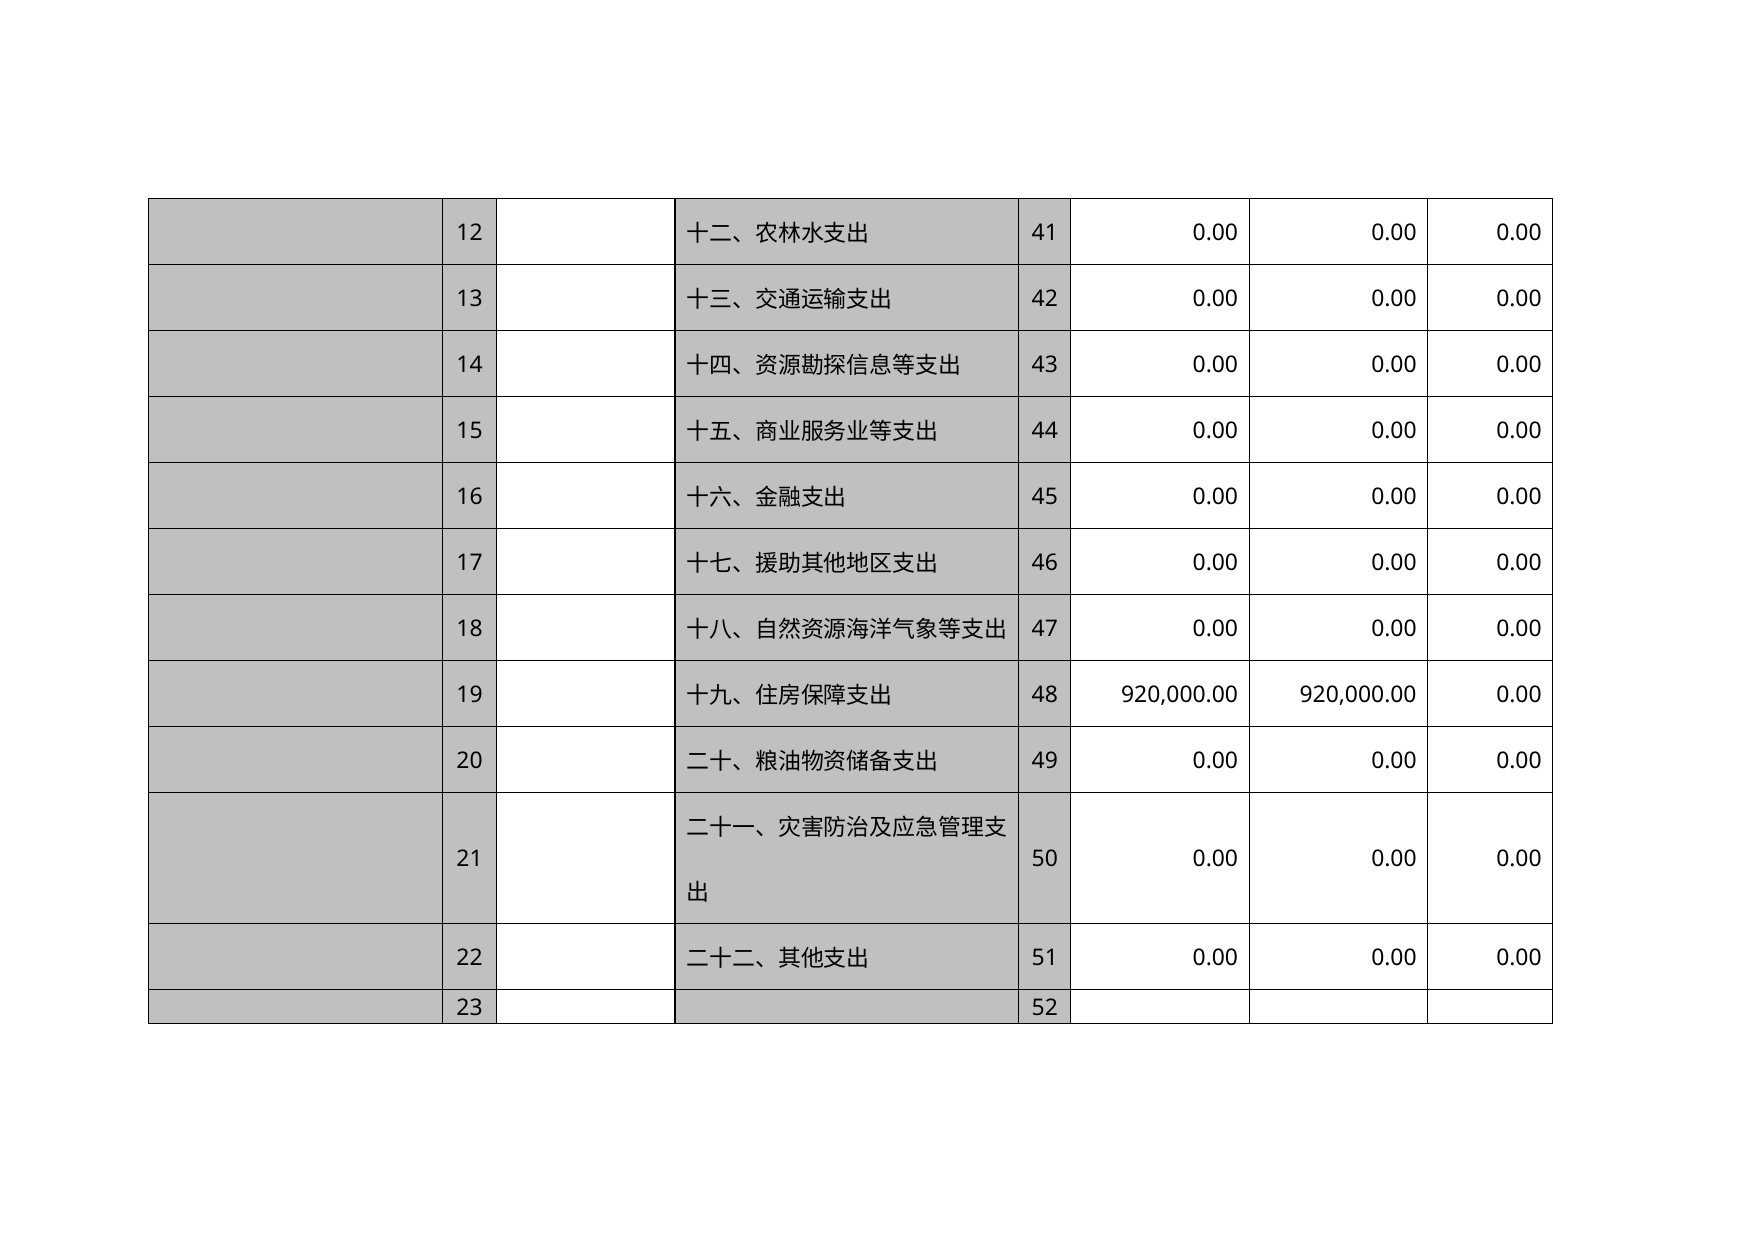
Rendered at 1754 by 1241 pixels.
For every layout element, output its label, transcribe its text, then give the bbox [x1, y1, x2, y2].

table_cell 0.00 [1071, 463, 1249, 528]
table_cell 0.00 [1071, 793, 1249, 923]
table_cell 0.00 [1428, 727, 1552, 792]
table_cell [497, 661, 674, 726]
table_cell [497, 529, 674, 594]
table_cell [497, 595, 674, 660]
table_cell 46 [1019, 529, 1070, 594]
table_cell 0.00 [1250, 265, 1427, 330]
table_cell 0.00 [1071, 727, 1249, 792]
table_cell 920,000.00 [1071, 661, 1249, 726]
table_cell [149, 793, 442, 923]
table_cell 十八、自然资源海洋气象等支出 [676, 595, 1018, 660]
table_cell 15 [443, 397, 496, 462]
table_cell 45 [1019, 463, 1070, 528]
table_cell 十六、金融支出 [676, 463, 1018, 528]
table_cell [497, 727, 674, 792]
table_cell 48 [1019, 661, 1070, 726]
table_cell [497, 924, 674, 989]
table_cell 52 [1019, 990, 1070, 1023]
table_cell 十二、农林水支出 [676, 199, 1018, 264]
table_cell 13 [443, 265, 496, 330]
table_cell 22 [443, 924, 496, 989]
table_cell 十九、住房保障支出 [676, 661, 1018, 726]
table_cell 0.00 [1071, 265, 1249, 330]
table_cell 50 [1019, 793, 1070, 923]
table_cell 0.00 [1250, 397, 1427, 462]
table_cell 0.00 [1428, 199, 1552, 264]
table_cell 42 [1019, 265, 1070, 330]
table_cell 0.00 [1428, 463, 1552, 528]
table_cell [149, 199, 442, 264]
table_cell 0.00 [1428, 661, 1552, 726]
table_cell 0.00 [1428, 397, 1552, 462]
table_cell [1071, 990, 1249, 1023]
table_cell 0.00 [1071, 529, 1249, 594]
table_cell 0.00 [1428, 529, 1552, 594]
table_cell [149, 661, 442, 726]
table_cell [149, 397, 442, 462]
table_cell 十四、资源勘探信息等支出 [676, 331, 1018, 396]
table_cell 920,000.00 [1250, 661, 1427, 726]
table_cell [497, 331, 674, 396]
table_cell [1428, 990, 1552, 1023]
table_cell 0.00 [1428, 265, 1552, 330]
table_cell 0.00 [1071, 331, 1249, 396]
table_cell 12 [443, 199, 496, 264]
table_cell 16 [443, 463, 496, 528]
table_cell 0.00 [1250, 331, 1427, 396]
table_cell 17 [443, 529, 496, 594]
table_cell 14 [443, 331, 496, 396]
table_cell 十七、援助其他地区支出 [676, 529, 1018, 594]
table_cell [149, 529, 442, 594]
table_cell 二十一、灾害防治及应急管理支出 [676, 793, 1018, 923]
table_cell 0.00 [1071, 397, 1249, 462]
table_cell 49 [1019, 727, 1070, 792]
table_cell 0.00 [1250, 463, 1427, 528]
table_cell 0.00 [1071, 595, 1249, 660]
table_cell [497, 397, 674, 462]
table_cell [497, 793, 674, 923]
table_cell 18 [443, 595, 496, 660]
table_cell [149, 595, 442, 660]
table_cell 23 [443, 990, 496, 1023]
table_cell 十五、商业服务业等支出 [676, 397, 1018, 462]
table_cell 十三、交通运输支出 [676, 265, 1018, 330]
table_cell 0.00 [1428, 793, 1552, 923]
table_cell 44 [1019, 397, 1070, 462]
table_cell 0.00 [1250, 595, 1427, 660]
table_cell 0.00 [1071, 924, 1249, 989]
table_cell 0.00 [1250, 199, 1427, 264]
table_cell 0.00 [1250, 529, 1427, 594]
table_cell [497, 463, 674, 528]
table_cell [497, 990, 674, 1023]
table_cell 21 [443, 793, 496, 923]
table_cell 二十、粮油物资储备支出 [676, 727, 1018, 792]
table_cell 0.00 [1250, 924, 1427, 989]
table_cell 0.00 [1428, 595, 1552, 660]
table_cell 47 [1019, 595, 1070, 660]
table_cell [497, 265, 674, 330]
table_cell 43 [1019, 331, 1070, 396]
table_cell 0.00 [1071, 199, 1249, 264]
table_cell [149, 727, 442, 792]
table_cell 51 [1019, 924, 1070, 989]
table_cell 二十二、其他支出 [676, 924, 1018, 989]
table_cell 0.00 [1428, 924, 1552, 989]
table_cell [149, 990, 442, 1023]
table_cell [497, 199, 674, 264]
table_cell [149, 331, 442, 396]
table_cell 0.00 [1250, 793, 1427, 923]
table_cell [676, 990, 1018, 1023]
table_cell 0.00 [1428, 331, 1552, 396]
table_cell [1250, 990, 1427, 1023]
table_cell 20 [443, 727, 496, 792]
table_cell [149, 265, 442, 330]
table_cell 41 [1019, 199, 1070, 264]
table_cell 0.00 [1250, 727, 1427, 792]
table_cell [149, 924, 442, 989]
table_cell [149, 463, 442, 528]
table_cell 19 [443, 661, 496, 726]
